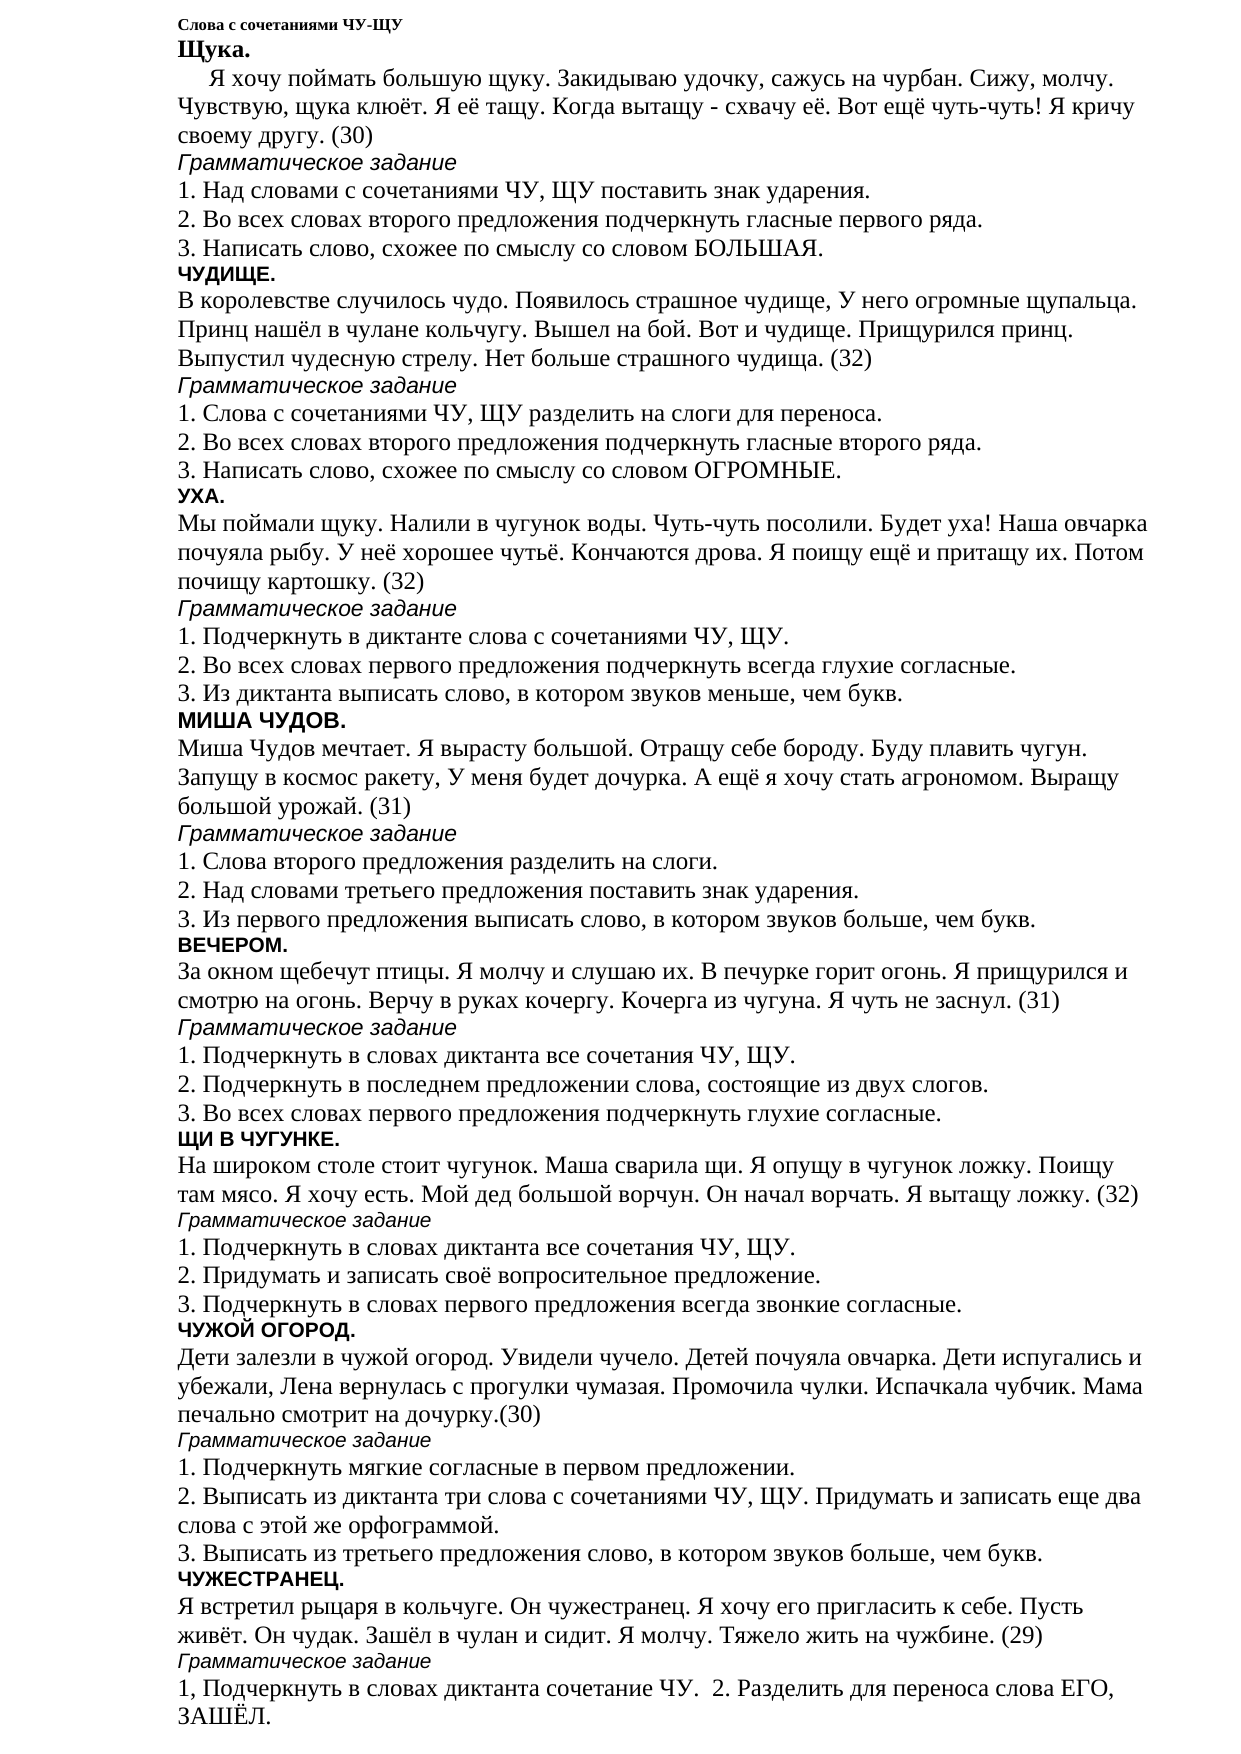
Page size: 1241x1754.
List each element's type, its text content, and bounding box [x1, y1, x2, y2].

text 3. Во всех словах первого предложения подчеркнуть глухие согласные. [177, 1098, 1152, 1126]
text 2. Подчеркнуть в последнем предложении слова, состоящие из двух слогов. [177, 1069, 1152, 1098]
text УХА. [177, 484, 1152, 508]
text За окном щебечут птицы. Я молчу и слушаю их. В печурке горит огонь. Я прищурился и смотрю на огонь. Верчу в руках кочергу. Кочерга из чугуна. Я чуть не заснул. (31) [177, 956, 1152, 1014]
text 1. Над словами с сочетаниями ЧУ, ЩУ поставить знак ударения. [177, 175, 1152, 204]
text 1. Подчеркнуть мягкие согласные в первом предложении. [177, 1452, 1152, 1481]
text Грамматическое задание [177, 149, 1152, 175]
text 3. Выписать из третьего предложения слово, в котором звуков больше, чем букв. [177, 1538, 1152, 1567]
text ЧУЖОЙ ОГОРОД. [177, 1318, 1152, 1342]
text 2. Выписать из диктанта три слова с сочетаниями ЧУ, ЩУ. Придумать и записать еще два слова с этой же орфограммой. [177, 1481, 1152, 1538]
text Грамматическое задание [177, 1014, 1152, 1040]
text Грамматическое задание [177, 372, 1152, 398]
text Дети залезли в чужой огород. Увидели чучело. Детей почуяла овчарка. Дети испугались и убежали, Лена вернулась с прогулки чумазая. Промочила чулки. Испачкала чубчик. Мама печально смотрит на дочурку.(30) [177, 1342, 1152, 1428]
text Слова с сочетаниями ЧУ-ЩУ [177, 15, 1152, 34]
text 2. Во всех словах первого предложения подчеркнуть всегда глухие согласные. [177, 650, 1152, 678]
text Я встретил рыцаря в кольчуге. Он чужестранец. Я хочу его пригласить к себе. Пусть живёт. Он чудак. Зашёл в чулан и сидит. Я молчу. Тяжело жить на чужбине. (29) [177, 1591, 1152, 1649]
text Мы поймали щуку. Налили в чугунок воды. Чуть-чуть посолили. Будет уха! Наша овчарка почуяла рыбу. У неё хорошее чутьё. Кончаются дрова. Я поищу ещё и притащу их. Потом почищу картошку. (32) [177, 508, 1152, 594]
text 3. Написать слово, схожее по смыслу со словом ОГРОМНЫЕ. [177, 456, 1152, 484]
text 2. Во всех словах второго предложения подчеркнуть гласные первого ряда. [177, 204, 1152, 233]
text Грамматическое задание [177, 820, 1152, 846]
text 1. Слова второго предложения разделить на слоги. [177, 846, 1152, 875]
text На широком столе стоит чугунок. Маша сварила щи. Я опущу в чугунок ложку. Поищу там мясо. Я хочу есть. Мой дед большой ворчун. Он начал ворчать. Я вытащу ложку. (32) [177, 1150, 1152, 1208]
text МИША ЧУДОВ. [177, 707, 1152, 733]
text Грамматическое задание [177, 1208, 1152, 1232]
text Щука. [177, 34, 1152, 63]
text Грамматическое задание [177, 1649, 1152, 1673]
text 2. Во всех словах второго предложения подчеркнуть гласные второго ряда. [177, 427, 1152, 456]
text Грамматическое задание [177, 594, 1152, 621]
text ВЕЧЕРОМ. [177, 932, 1152, 956]
text 3. Написать слово, схожее по смыслу со словом БОЛЬШАЯ. [177, 233, 1152, 262]
text 2. Над словами третьего предложения поставить знак ударения. [177, 875, 1152, 904]
text 3. Из диктанта выписать слово, в котором звуков меньше, чем букв. [177, 678, 1152, 707]
text 1. Подчеркнуть в словах диктанта все сочетания ЧУ, ЩУ. [177, 1040, 1152, 1069]
text 1. Подчеркнуть в диктанте слова с сочетаниями ЧУ, ЩУ. [177, 621, 1152, 650]
text 1. Подчеркнуть в словах диктанта все сочетания ЧУ, ЩУ. [177, 1232, 1152, 1261]
text ЧУДИЩЕ. [177, 262, 1152, 286]
text Я хочу поймать большую щуку. Закидываю удочку, сажусь на чурбан. Сижу, молчу. Чувствую, щука клюёт. Я её тащу. Когда вытащу - схвачу её. Вот ещё чуть-чуть! Я кричу своему другу. (30) [177, 63, 1152, 149]
text 2. Придумать и записать своё вопросительное предложение. [177, 1261, 1152, 1289]
text ЧУЖЕСТРАНЕЦ. [177, 1567, 1152, 1591]
text 3. Из первого предложения выписать слово, в котором звуков больше, чем букв. [177, 904, 1152, 932]
text Миша Чудов мечтает. Я вырасту большой. Отращу себе бороду. Буду плавить чугун. Запущу в космос ракету, У меня будет дочурка. А ещё я хочу стать агрономом. Выращу большой урожай. (31) [177, 733, 1152, 820]
text ЩИ В ЧУГУНКЕ. [177, 1126, 1152, 1150]
text 1. Слова с сочетаниями ЧУ, ЩУ разделить на слоги для переноса. [177, 398, 1152, 427]
text 3. Подчеркнуть в словах первого предложения всегда звонкие согласные. [177, 1289, 1152, 1318]
text 1, Подчеркнуть в словах диктанта сочетание ЧУ. 2. Разделить для переноса слова ЕГО, ЗАШЁЛ. [177, 1673, 1152, 1730]
text В королевстве случилось чудо. Появилось страшное чудище, У него огромные щупальца. Принц нашёл в чулане кольчугу. Вышел на бой. Вот и чудище. Прищурился принц. Выпустил чудесную стрелу. Нет больше страшного чудища. (32) [177, 286, 1152, 372]
text Грамматическое задание [177, 1428, 1152, 1452]
